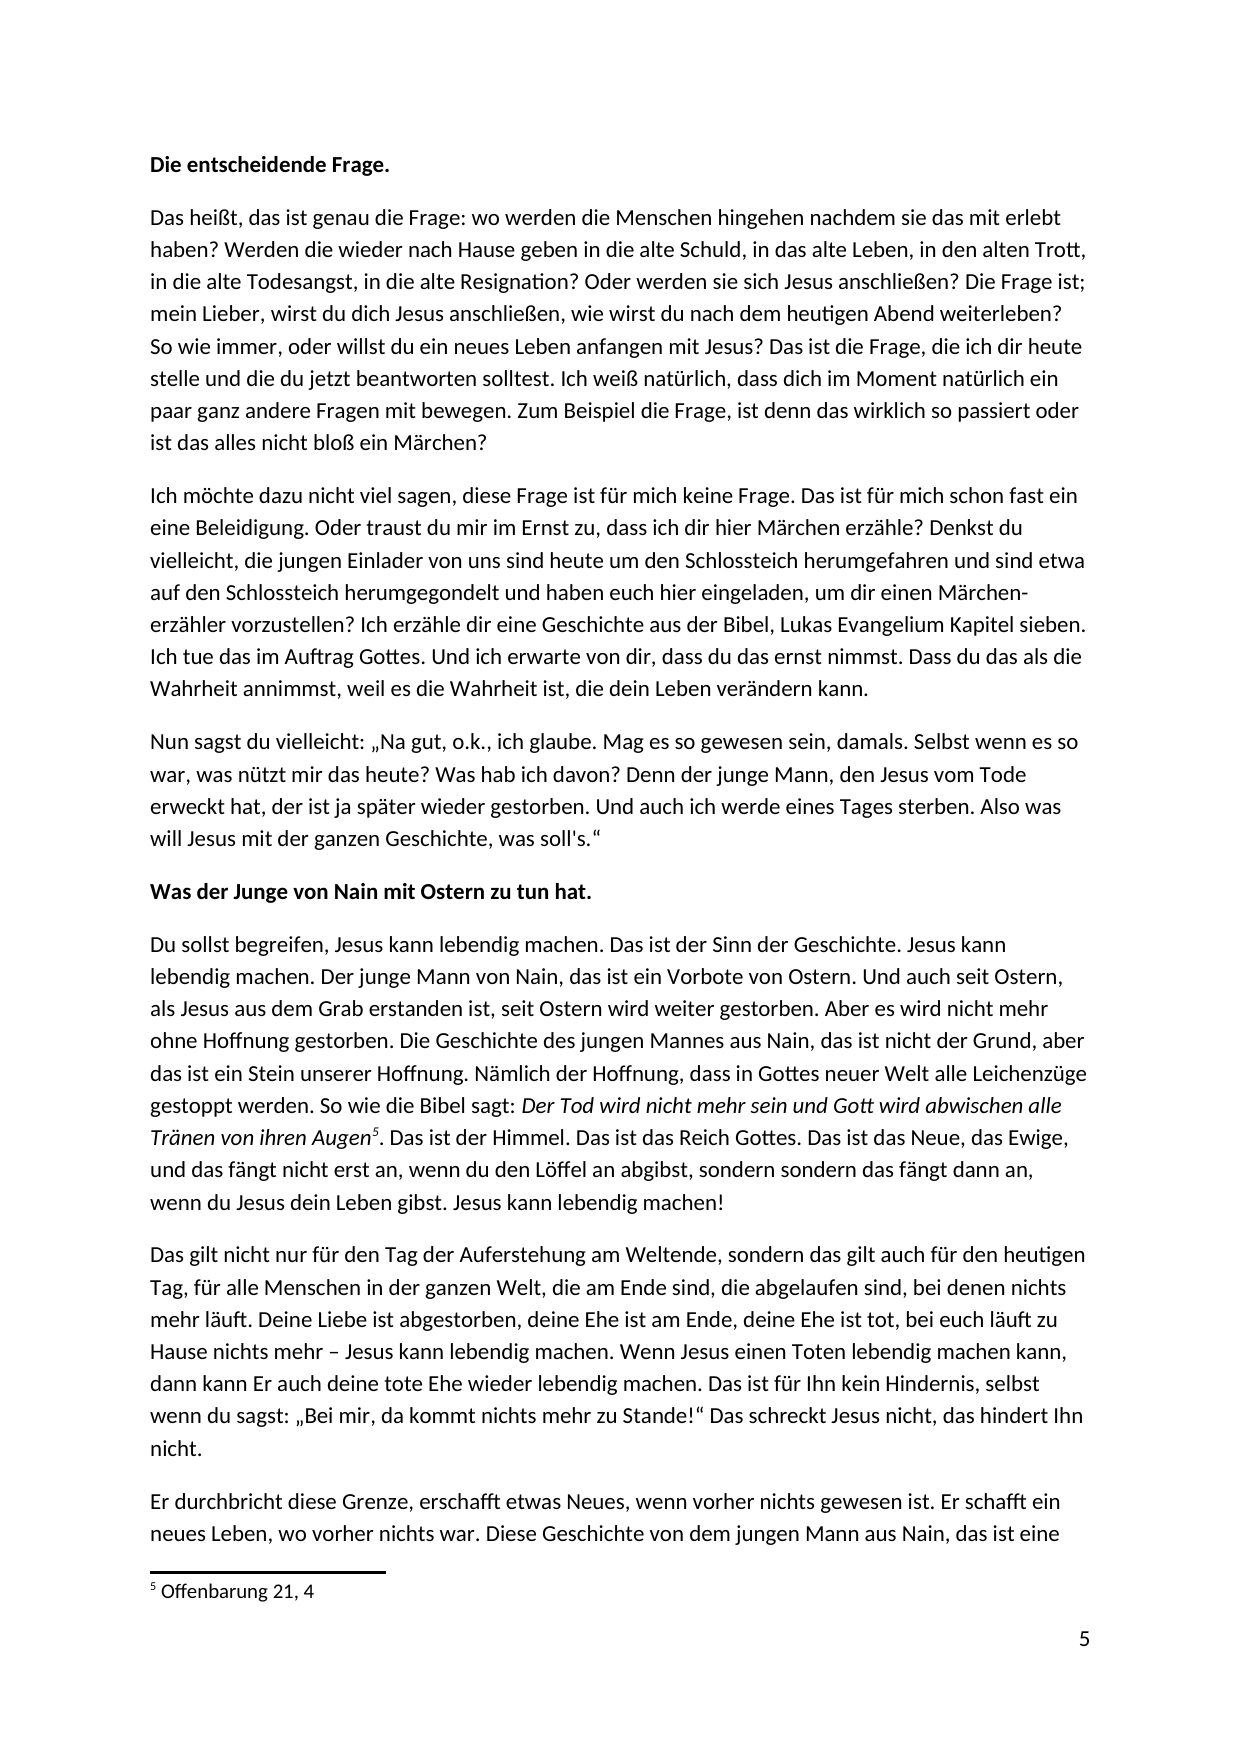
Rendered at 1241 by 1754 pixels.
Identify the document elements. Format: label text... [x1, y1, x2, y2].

text Die entscheidende Frage. [150, 150, 1090, 178]
text Nun sagst du vielleicht: „Na gut, o.k., ich glaube. Mag es so gewesen sein, damals. Selbst wenn es so war, was nützt mir das heute? Was hab ich davon? Denn der junge Mann, den Jesus vom Tode erweckt hat, der ist ja später wieder gestorben. Und auch ich werde eines Tages sterben. Also was will Jesus mit der ganzen Geschichte, was soll's.“ [150, 727, 1090, 852]
text Du sollst begreifen, Jesus kann lebendig machen. Das ist der Sinn der Geschichte. Jesus kann lebendig machen. Der junge Mann von Nain, das ist ein Vorbote von Ostern. Und auch seit Ostern, als Jesus aus dem Grab erstanden ist, seit Ostern wird weiter gestorben. Aber es wird nicht mehr ohne Hoffnung gestorben. Die Geschichte des jungen Mannes aus Nain, das ist nicht der Grund, aber das ist ein Stein unserer Hoffnung. Nämlich der Hoffnung, dass in Gottes neuer Welt alle Leichenzüge gestoppt werden. So wie die Bibel sagt: Der Tod wird nicht mehr sein und Gott wird abwischen alle Tränen von ihren Augen. Das ist der Himmel. Das ist das Reich Gottes. Das ist das Neue, das Ewige, und das fängt nicht erst an, wenn du den Löffel an abgibst, sondern sondern das fängt dann an, wenn du Jesus dein Leben gibst. Jesus kann lebendig machen! [150, 930, 1090, 1216]
text Das gilt nicht nur für den Tag der Auferstehung am Weltende, sondern das gilt auch für den heutigen Tag, für alle Menschen in der ganzen Welt, die am Ende sind, die abgelaufen sind, bei denen nichts mehr läuft. Deine Liebe ist abgestorben, deine Ehe ist am Ende, deine Ehe ist tot, bei euch läuft zu Hause nichts mehr – Jesus kann lebendig machen. Wenn Jesus einen Toten lebendig machen kann, dann kann Er auch deine tote Ehe wieder lebendig machen. Das ist für Ihn kein Hindernis, selbst wenn du sagst: „Bei mir, da kommt nichts mehr zu Stande!“ Das schreckt Jesus nicht, das hindert Ihn nicht. [150, 1241, 1090, 1462]
text Das heißt, das ist genau die Frage: wo werden die Menschen hingehen nachdem sie das mit erlebt haben? Werden die wieder nach Hause geben in die alte Schuld, in das alte Leben, in den alten Trott, in die alte Todesangst, in die alte Resignation? Oder werden sie sich Jesus anschließen? Die Frage ist; mein Lieber, wirst du dich Jesus anschließen, wie wirst du nach dem heutigen Abend weiterleben? So wie immer, oder willst du ein neues Leben anfangen mit Jesus? Das ist die Frage, die ich dir heute stelle und die du jetzt beantworten solltest. Ich weiß natürlich, dass dich im Moment natürlich ein paar ganz andere Fragen mit bewegen. Zum Beispiel die Frage, ist denn das wirklich so passiert oder ist das alles nicht bloß ein Märchen? [150, 203, 1090, 456]
text Ich möchte dazu nicht viel sagen, diese Frage ist für mich keine Frage. Das ist für mich schon fast ein eine Beleidigung. Oder traust du mir im Ernst zu, dass ich dir hier Märchen erzähle? Denkst du vielleicht, die jungen Einlader von uns sind heute um den Schlossteich herumgefahren und sind etwa auf den Schlossteich herumgegondelt und haben euch hier eingeladen, um dir einen Märchen-erzähler vorzustellen? Ich erzähle dir eine Geschichte aus der Bibel, Lukas Evangelium Kapitel sieben. Ich tue das im Auftrag Gottes. Und ich erwarte von dir, dass du das ernst nimmst. Dass du das als die Wahrheit annimmst, weil es die Wahrheit ist, die dein Leben verändern kann. [150, 481, 1090, 702]
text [150, 1487, 1090, 1547]
text Was der Junge von Nain mit Ostern zu tun hat. [150, 877, 1090, 905]
